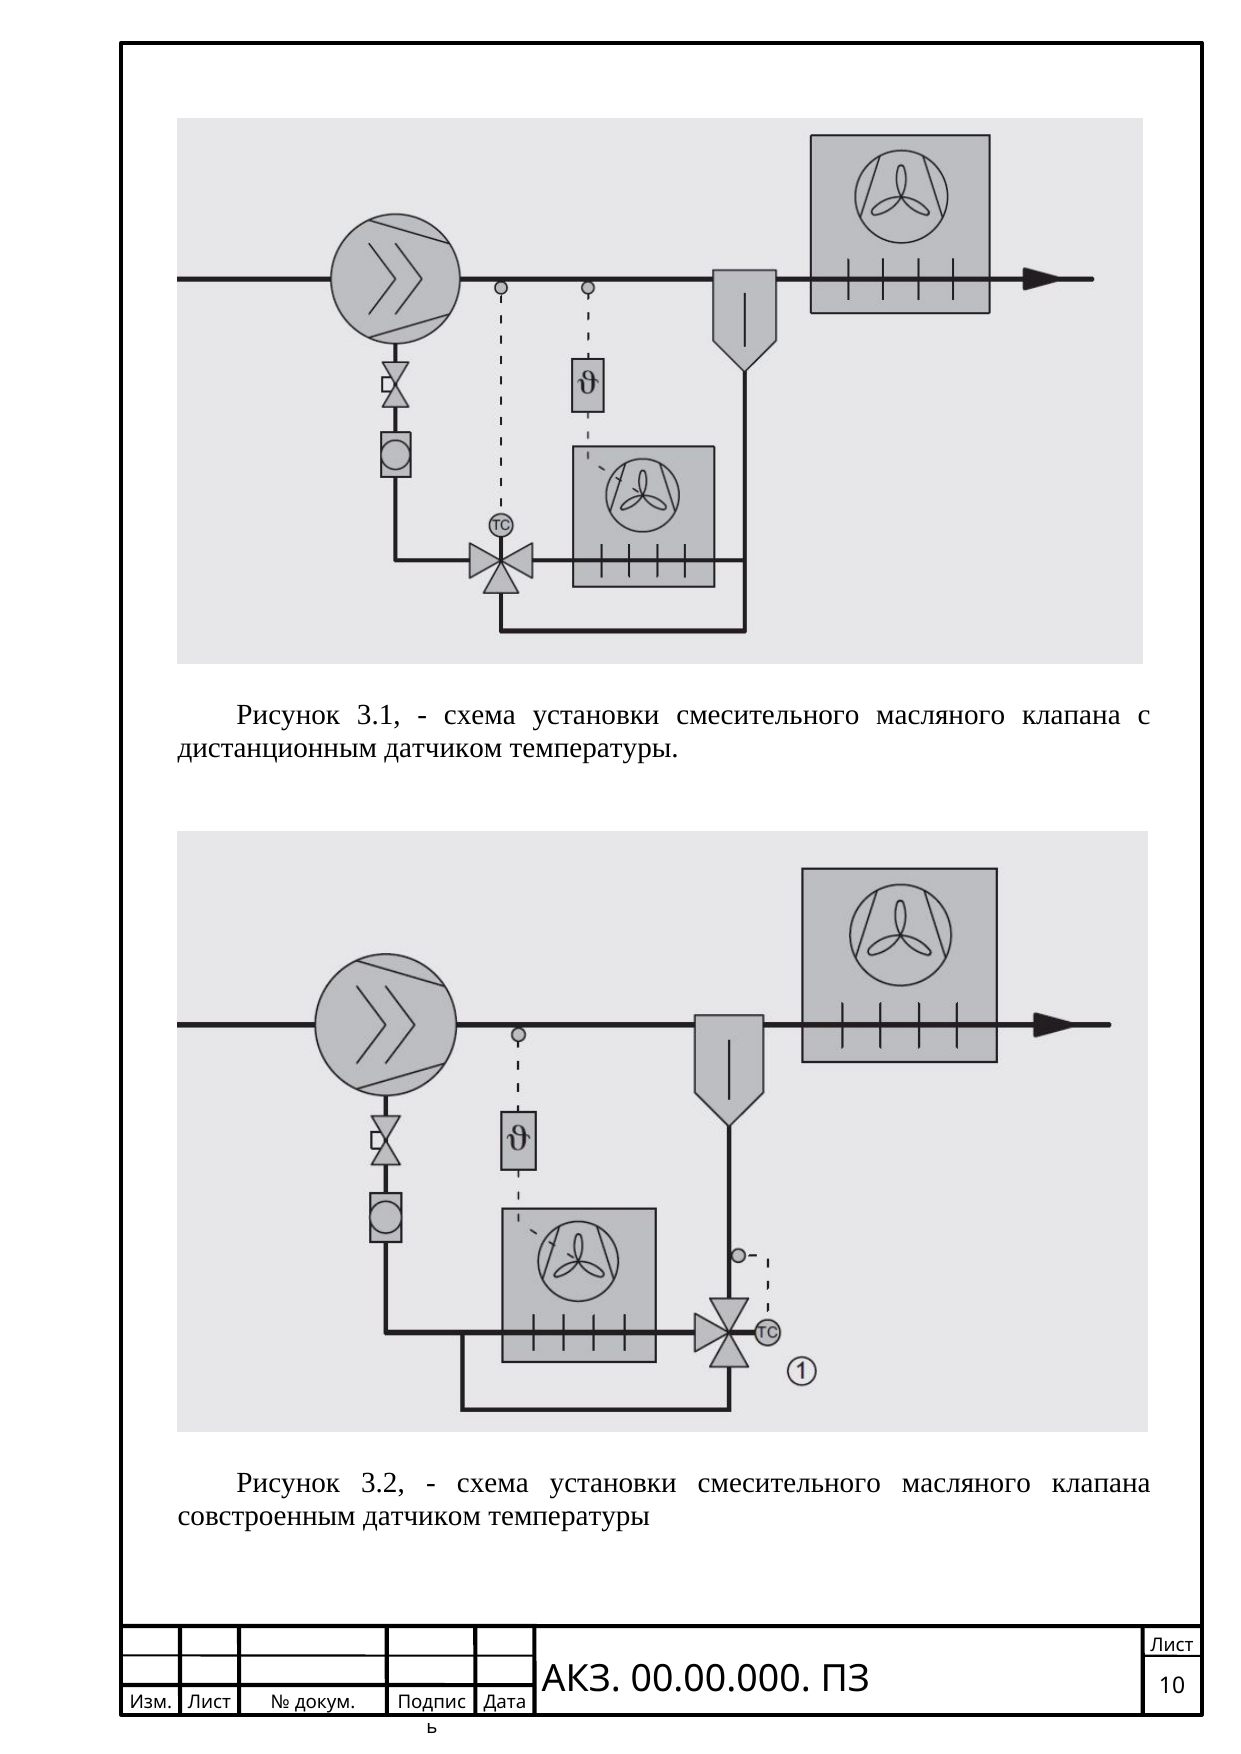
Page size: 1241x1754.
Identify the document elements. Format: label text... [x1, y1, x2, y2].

picture [177, 118, 1143, 664]
picture [177, 831, 1148, 1432]
text Рисунок 3.2, - схема установки смесительного масляного клапана совстроенным датчиком температуры [177, 1465, 1152, 1532]
text Рисунок 3.1, - схема установки смесительного масляного клапана с дистанционным датчиком температуры. [177, 697, 1152, 764]
